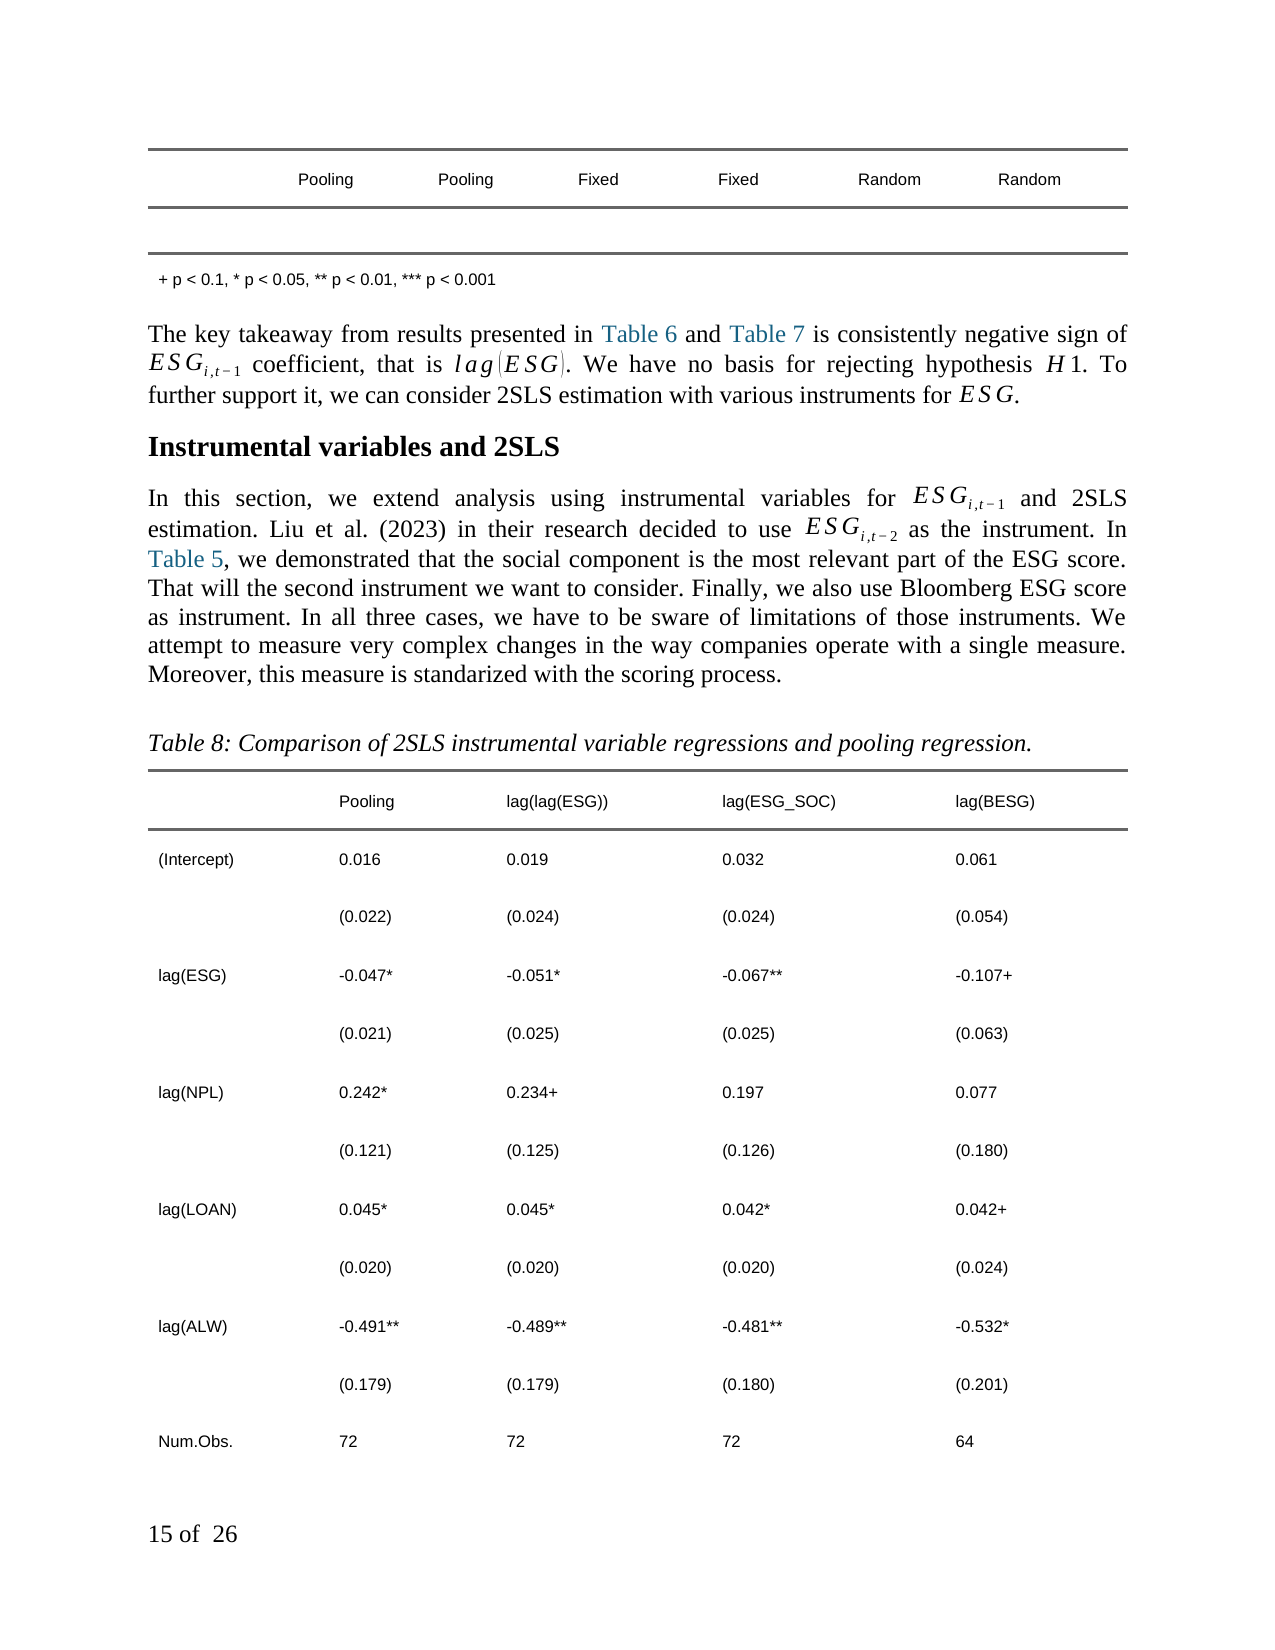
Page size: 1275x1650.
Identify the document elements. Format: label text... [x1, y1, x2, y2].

text In this section, we extend analysis using instrumental variables for and 2SLS estimation. Liu et al. (2023) in their research decided to use as the instrument. In Table 5, we demonstrated that the social component is the most relevant part of the ESG score. That will the second instrument we want to consider. Finally, we also use Bloomberg ESG score as instrument. In all three cases, we have to be sware of limitations of those instruments. We attempt to measure very complex changes in the way companies operate with a single measure. Moreover, this measure is standarized with the scoring process. [148, 482, 1127, 688]
subtitle Instrumental variables and 2SLS [148, 429, 1127, 463]
text The key takeaway from results presented in Table 6 and Table 7 is consistently negative sign of coefficient, that is . We have no basis for rejecting hypothesis . To further support it, we can consider 2SLS estimation with various instruments for . [148, 319, 1127, 408]
